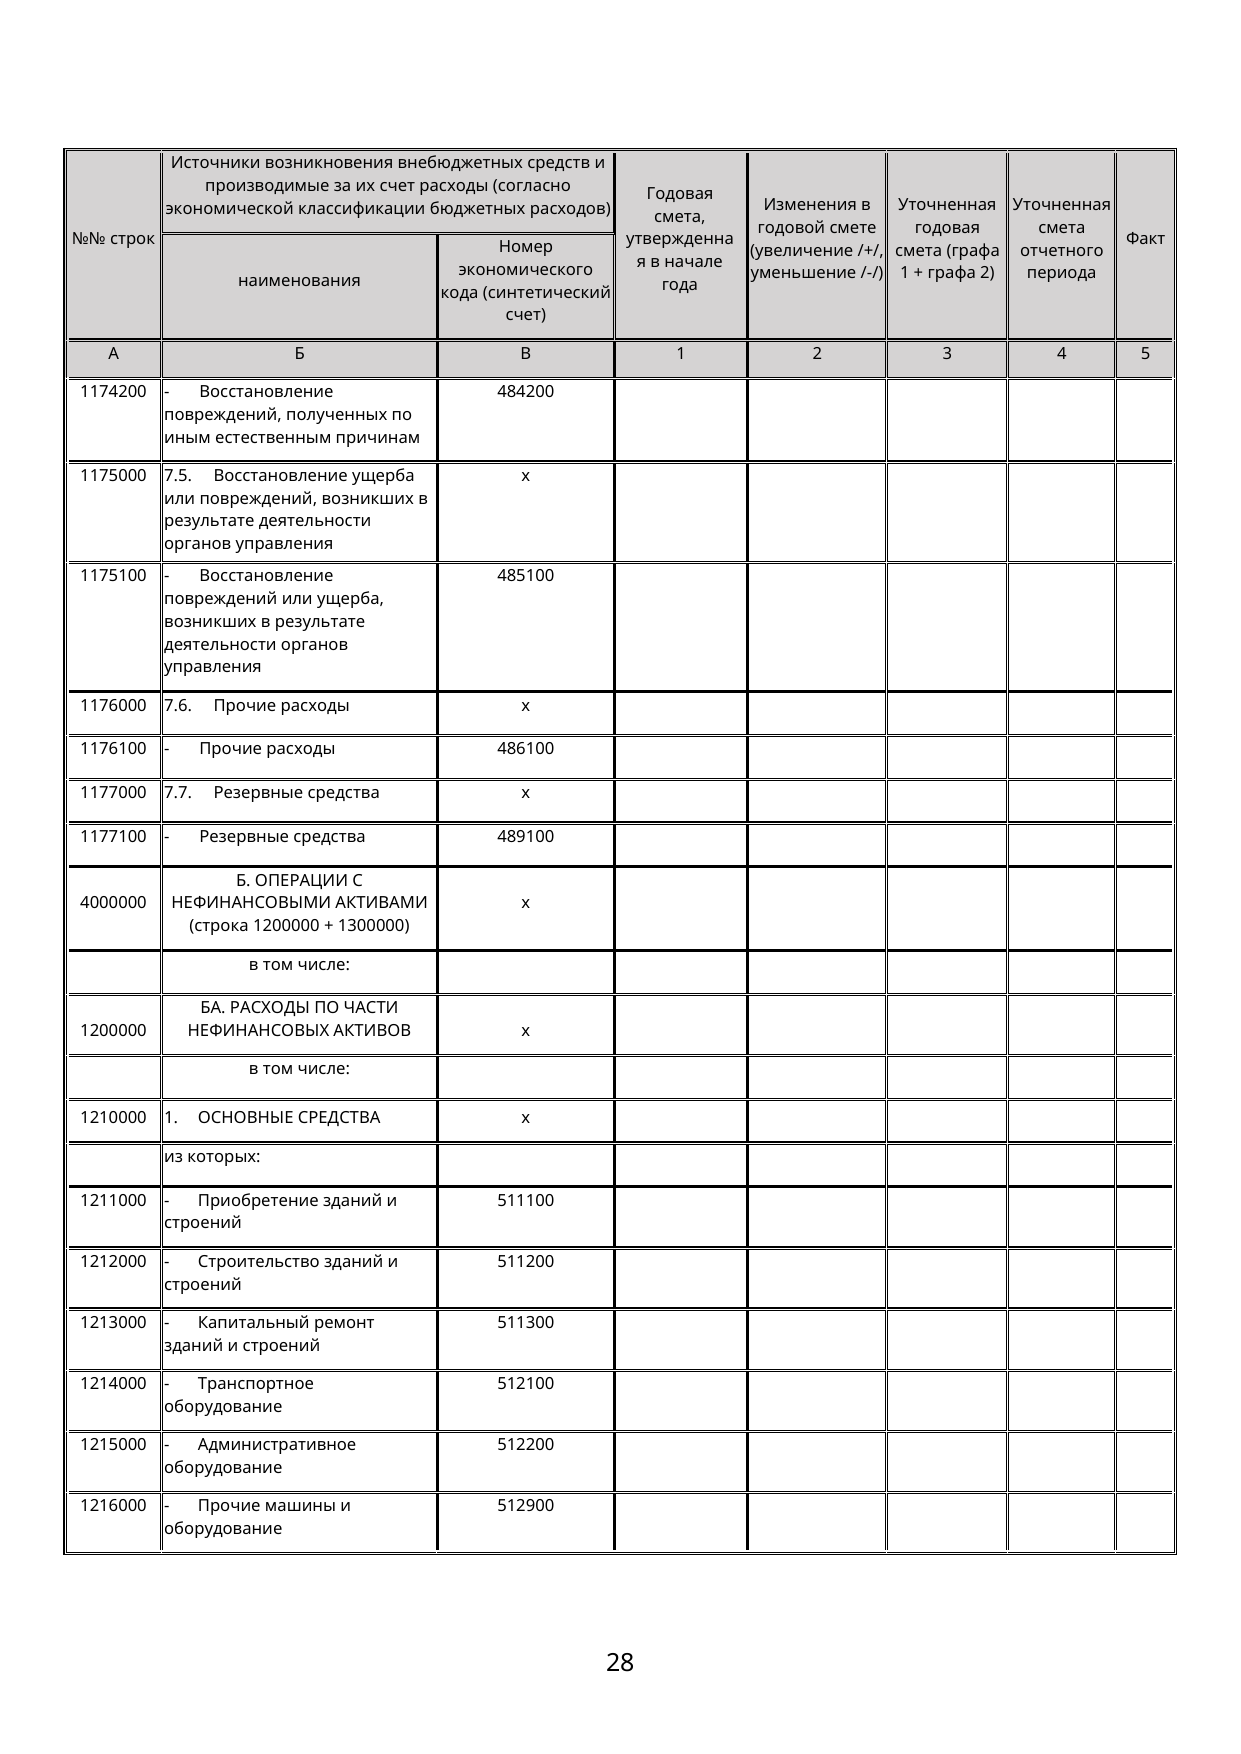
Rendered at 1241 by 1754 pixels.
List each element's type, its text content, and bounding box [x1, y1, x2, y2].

table_cell [616, 868, 746, 949]
table_cell в том числе: [163, 1057, 436, 1097]
table_cell [1009, 1145, 1114, 1185]
table_cell [616, 781, 746, 821]
table_cell [749, 464, 885, 561]
table_cell 1176100 [65, 734, 162, 777]
table_cell Номер экономического кода (синтетический счет) [439, 235, 613, 338]
table_cell 1213000 [67, 1307, 160, 1368]
table_cell [616, 1101, 746, 1141]
table_cell - Административное оборудование [163, 1433, 436, 1491]
table_cell [67, 949, 160, 993]
table_cell x [439, 868, 613, 949]
table_cell 511200 [439, 1250, 613, 1307]
table_cell [888, 1101, 1006, 1141]
table_cell [616, 1311, 746, 1368]
table_cell [1116, 561, 1175, 690]
table_cell 1174200 [65, 377, 162, 460]
table_cell [888, 1145, 1006, 1185]
table_cell [1117, 1185, 1174, 1246]
table_cell - Капитальный ремонт зданий и строений [163, 1311, 436, 1368]
table_cell [749, 693, 885, 734]
table_cell [888, 1057, 1006, 1097]
table_cell [1009, 1057, 1114, 1097]
table_cell А [67, 338, 160, 377]
table_cell [749, 952, 885, 993]
table_cell [749, 1188, 885, 1246]
table_cell [1009, 380, 1114, 460]
table_cell [749, 1372, 885, 1429]
table_cell - Резервные средства [163, 825, 436, 865]
table_cell [1009, 781, 1114, 821]
table_cell [1117, 821, 1174, 865]
table_cell [749, 868, 885, 949]
table_cell [888, 868, 1006, 949]
table_header Факт [1116, 151, 1174, 338]
table_cell [1116, 734, 1175, 777]
table_cell [888, 380, 1006, 460]
table_cell 484200 [439, 380, 613, 460]
table_cell БА. РАСХОДЫ ПО ЧАСТИ НЕФИНАНСОВЫХ АКТИВОВ [163, 996, 436, 1054]
table_cell 512900 [437, 1494, 614, 1552]
table_cell [1117, 1141, 1174, 1185]
table_header Уточненная смета отчетного периода [1008, 151, 1116, 338]
table_cell [749, 1250, 885, 1307]
table_cell 1200000 [65, 993, 162, 1054]
table_cell [439, 952, 613, 993]
table_cell [1009, 1372, 1114, 1429]
table_cell - Приобретение зданий и строений [163, 1188, 436, 1246]
table_cell [1009, 564, 1114, 690]
table_cell [439, 1145, 613, 1185]
table_cell 512200 [439, 1433, 613, 1491]
table_cell [67, 1141, 160, 1185]
table_cell [616, 464, 746, 561]
table_cell [1009, 737, 1114, 777]
table_cell [888, 1311, 1006, 1368]
table_cell [1009, 825, 1114, 865]
table_header Изменения в годовой смете (увеличение /+/, уменьшение /-/) [747, 151, 887, 338]
table_cell 486100 [439, 737, 613, 777]
table_cell [888, 825, 1006, 865]
table_cell [1117, 865, 1174, 949]
table_cell - Строительство зданий и строений [163, 1250, 436, 1307]
table_cell 3 [888, 342, 1006, 377]
table_cell 7.7. Резервные средства [163, 781, 436, 821]
table_cell [888, 1372, 1006, 1429]
table_cell [1116, 377, 1175, 460]
table_cell [749, 825, 885, 865]
table_header Годовая смета, утвержденная в начале года [614, 151, 747, 338]
table_cell - Транспортное оборудование [163, 1372, 436, 1429]
table_cell [1117, 1098, 1174, 1141]
table_cell [888, 1433, 1006, 1491]
table_cell [888, 564, 1006, 690]
table_cell [65, 1054, 162, 1097]
table_cell x [439, 464, 613, 561]
table_cell [888, 693, 1006, 734]
table_cell [1117, 1307, 1174, 1368]
table_cell [1009, 996, 1114, 1054]
table_cell 4 [1009, 342, 1114, 377]
table_cell [1009, 693, 1114, 734]
table_cell [616, 693, 746, 734]
table_cell 7.6. Прочие расходы [163, 693, 436, 734]
table_cell x [439, 1101, 613, 1141]
table_cell x [439, 996, 613, 1054]
table_cell [749, 564, 885, 690]
table_cell [1117, 949, 1174, 993]
table_cell - Восстановление повреждений, полученных по иным естественным причинам [163, 380, 436, 460]
table_cell [1116, 1054, 1175, 1097]
table_cell [439, 1057, 613, 1097]
table_cell [888, 781, 1006, 821]
table_cell 1216000 [65, 1491, 162, 1552]
table_cell [749, 1057, 885, 1097]
table_header Источники возникновения внебюджетных средств и производимые за их счет расходы (согласно экономической классификации бюджетных расходов) [162, 151, 614, 232]
table_cell Б [163, 342, 436, 377]
table_cell [616, 1145, 746, 1185]
table_cell [1117, 1246, 1174, 1307]
table_cell [1009, 1250, 1114, 1307]
table_cell [616, 825, 746, 865]
table_cell [1009, 868, 1114, 949]
table_cell [749, 1433, 885, 1491]
table_cell - Прочие машины и оборудование [162, 1494, 437, 1552]
table_cell 1177000 [67, 778, 160, 821]
table_cell [749, 1101, 885, 1141]
table_cell - Восстановление повреждений или ущерба, возникших в результате деятельности органов управления [163, 564, 436, 690]
table_cell [616, 564, 746, 690]
table_cell [1009, 1433, 1114, 1491]
table_cell из которых: [163, 1145, 436, 1185]
table_cell [749, 781, 885, 821]
table_cell Б. ОПЕРАЦИИ С НЕФИНАНСОВЫМИ АКТИВАМИ (строка 1200000 + 1300000) [163, 868, 436, 949]
table_cell 1176000 [67, 690, 160, 734]
table_cell [614, 1494, 747, 1552]
table_cell 1177100 [67, 821, 160, 865]
table_cell [1009, 1101, 1114, 1141]
table_cell 5 [1117, 338, 1174, 377]
table_cell 511100 [439, 1188, 613, 1246]
table_cell 1214000 [67, 1369, 160, 1429]
table_cell [888, 952, 1006, 993]
table_cell 1 [616, 342, 746, 377]
table_cell [888, 737, 1006, 777]
table_header №№ строк [67, 151, 162, 338]
table_cell [616, 380, 746, 460]
table_cell [1009, 952, 1114, 993]
table_cell x [439, 693, 613, 734]
table_cell В [439, 342, 613, 377]
table_cell [1009, 464, 1114, 561]
table_cell в том числе: [163, 952, 436, 993]
table_cell - Прочие расходы [163, 737, 436, 777]
table_cell [888, 1250, 1006, 1307]
table_cell [1116, 993, 1175, 1054]
table_cell 1. ОСНOВНЫЕ СРЕДСТВА [163, 1101, 436, 1141]
table_cell x [439, 781, 613, 821]
table_cell 485100 [439, 564, 613, 690]
table_cell 511300 [439, 1311, 613, 1368]
table_cell [616, 1057, 746, 1097]
table_cell 2 [749, 342, 885, 377]
table_cell 7.5. Восстановление ущерба или повреждений, возникших в результате деятельности органов управления [163, 464, 436, 561]
table_cell [1009, 1188, 1114, 1246]
table_header Уточненная годовая смета (графа 1 + графа 2) [887, 151, 1008, 338]
table_cell [749, 380, 885, 460]
table_cell 1175100 [65, 561, 162, 690]
table_cell 1175000 [67, 460, 160, 561]
table_cell [616, 996, 746, 1054]
table_cell 1211000 [67, 1185, 160, 1246]
table_cell [1117, 690, 1174, 734]
table_cell [616, 1188, 746, 1246]
table_cell [749, 996, 885, 1054]
table_cell [1117, 1430, 1174, 1491]
table_cell 1212000 [67, 1246, 160, 1307]
table_cell 512100 [439, 1372, 613, 1429]
table_cell [888, 1188, 1006, 1246]
table_cell [616, 737, 746, 777]
table_cell 4000000 [67, 865, 160, 949]
table_cell [1008, 1494, 1116, 1552]
table_cell [1117, 778, 1174, 821]
table_cell [749, 737, 885, 777]
table_cell наименования [163, 235, 436, 338]
table_cell [888, 464, 1006, 561]
table_cell [749, 1311, 885, 1368]
table_cell [1117, 460, 1174, 561]
table_cell [616, 1433, 746, 1491]
table_cell [888, 996, 1006, 1054]
table_cell [1116, 1491, 1175, 1552]
table_cell [749, 1145, 885, 1185]
table_cell [616, 1372, 746, 1429]
table_cell [1009, 1311, 1114, 1368]
table_cell [616, 1250, 746, 1307]
table_cell [616, 952, 746, 993]
table_cell 1210000 [67, 1098, 160, 1141]
table_cell [747, 1494, 887, 1552]
table_cell [1117, 1369, 1174, 1429]
table_cell 1215000 [67, 1430, 160, 1491]
table_cell [887, 1494, 1008, 1552]
table_cell 489100 [439, 825, 613, 865]
